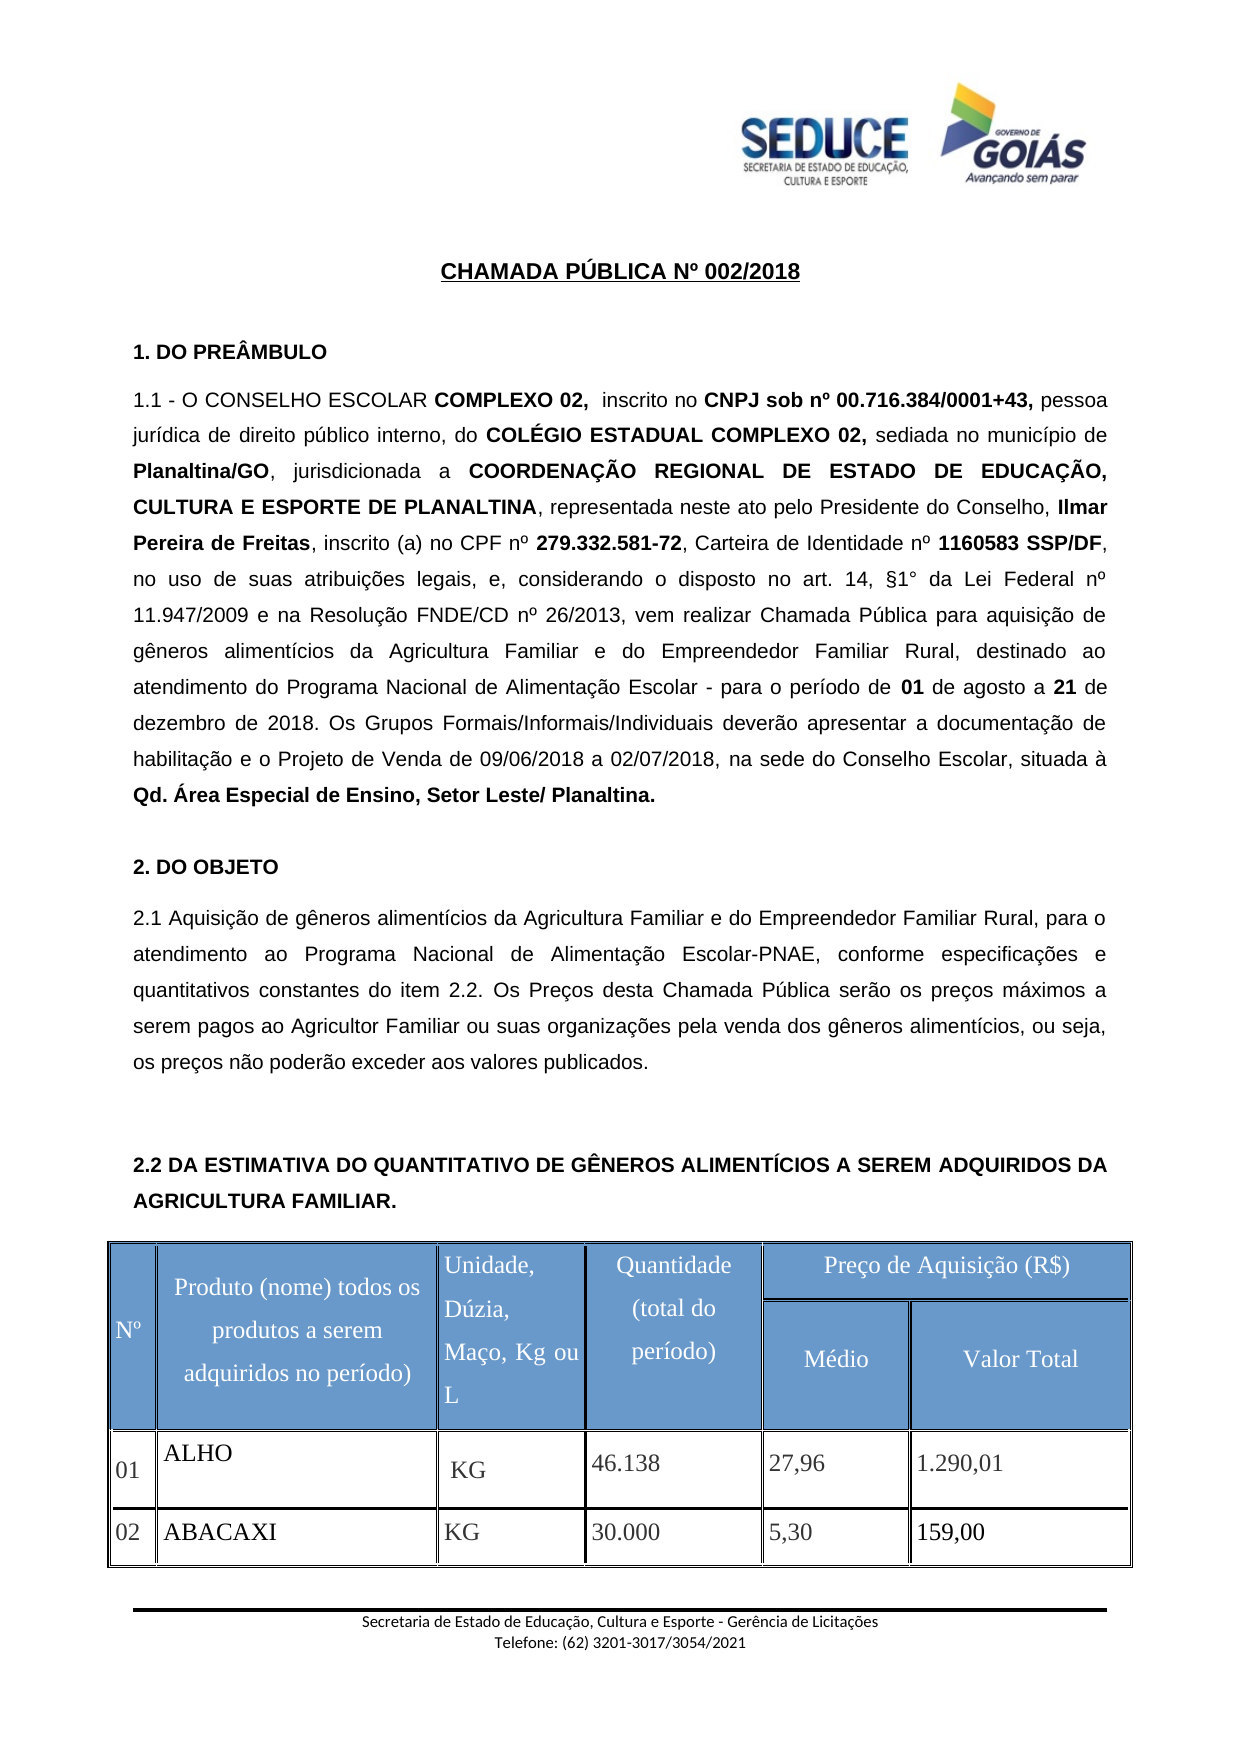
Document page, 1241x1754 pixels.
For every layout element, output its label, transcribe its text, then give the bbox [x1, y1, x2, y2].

table_cell 1.290,01 [910, 1429, 1131, 1507]
table_header Quantidade (total do período) [585, 1244, 762, 1429]
text 2. DO OBJETO [133, 854, 1107, 878]
table_header Nº [111, 1244, 157, 1429]
text 2.2 DA ESTIMATIVA DO QUANTITATIVO DE GÊNEROS ALIMENTÍCIOS A SEREM ADQUIRIDOS DA AGRICULTURA FAMILIAR. [133, 1153, 1107, 1213]
text 2.1 Aquisição de gêneros alimentícios da Agricultura Familiar e do Empreendedor Familiar Rural, para o atendimento ao Programa Nacional de Alimentação Escolar-PNAE, conforme especificações e quantitativos constantes do item 2.2. Os Preços desta Chamada Pública serão os preços máximos a serem pagos ao Agricultor Familiar ou suas organizações pela venda dos gêneros alimentícios, ou seja, os preços não poderão exceder aos valores publicados. [133, 906, 1107, 1074]
table_cell KG [439, 1432, 584, 1507]
table_cell ABACAXI [157, 1510, 438, 1565]
table_cell Médio [764, 1302, 908, 1429]
table_cell ALHO [158, 1432, 436, 1507]
table_cell 5,30 [763, 1507, 910, 1565]
table_cell Valor Total [912, 1298, 1130, 1429]
table_cell KG [438, 1510, 585, 1565]
table_cell 30.000 [585, 1510, 762, 1565]
table_header Preço de Aquisição (R$) [763, 1244, 1130, 1298]
table_cell 46.138 [587, 1432, 761, 1507]
table_cell 01 [109, 1429, 157, 1507]
text 1. DO PREÂMBULO [133, 339, 1107, 363]
text CHAMADA PÚBLICA Nº 002/2018 [133, 258, 1107, 284]
table_header Unidade, Dúzia, Maço, Kg ou L [438, 1242, 585, 1429]
table_cell 159,00 [910, 1507, 1130, 1565]
table_cell 02 [111, 1507, 157, 1565]
table_cell 27,96 [764, 1432, 908, 1507]
picture [726, 73, 1108, 216]
table_header Produto (nome) todos os produtos a serem adquiridos no período) [157, 1244, 438, 1429]
text 1.1 - O CONSELHO ESCOLAR COMPLEXO 02, inscrito no CNPJ sob nº 00.716.384/0001+43, pessoa jurídica de direito público interno, do COLÉGIO ESTADUAL COMPLEXO 02, sediada no município de Planaltina/GO, jurisdicionada a COORDENAÇÃO REGIONAL DE ESTADO DE EDUCAÇÃO, CULTURA E ESPORTE DE PLANALTINA, representada neste ato pelo Presidente do Conselho, Ilmar Pereira de Freitas, inscrito (a) no CPF nº 279.332.581-72, Carteira de Identidade nº 1160583 SSP/DF, no uso de suas atribuições legais, e, considerando o disposto no art. 14, §1° da Lei Federal nº 11.947/2009 e na Resolução FNDE/CD nº 26/2013, vem realizar Chamada Pública para aquisição de gêneros alimentícios da Agricultura Familiar e do Empreendedor Familiar Rural, destinado ao atendimento do Programa Nacional de Alimentação Escolar - para o período de 01 de agosto a 21 de dezembro de 2018. Os Grupos Formais/Informais/Individuais deverão apresentar a documentação de habilitação e o Projeto de Venda de 09/06/2018 a 02/07/2018, na sede do Conselho Escolar, situada à Qd. Área Especial de Ensino, Setor Leste/ Planaltina. [133, 387, 1107, 807]
